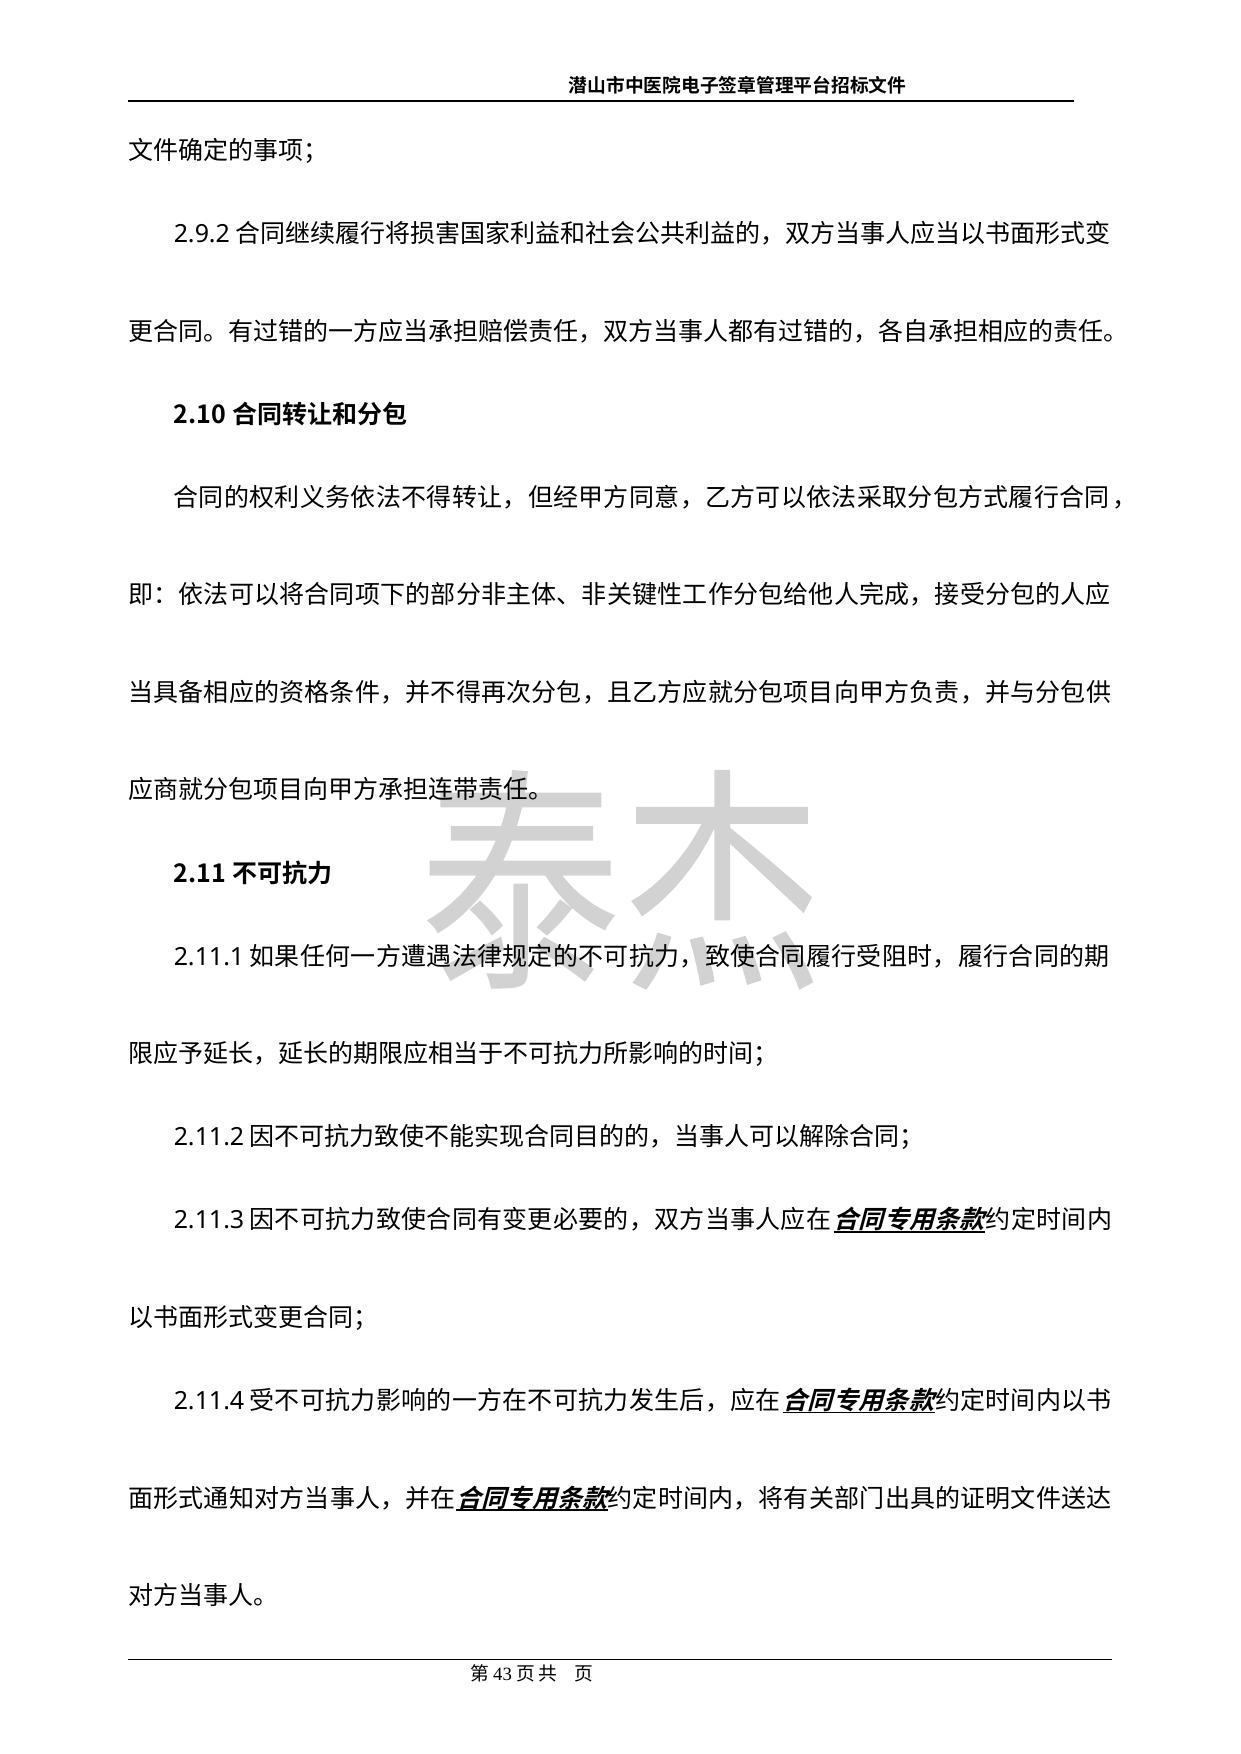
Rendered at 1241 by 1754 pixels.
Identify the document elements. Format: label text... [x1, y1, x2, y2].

text 合同的权利义务依法不得转让，但经甲方同意，乙方可以依法采取分包方式履行合同，即：依法可以将合同项下的部分非主体、非关键性工作分包给他人完成，接受分包的人应当具备相应的资格条件，并不得再次分包，且乙方应就分包项目向甲方负责，并与分包供应商就分包项目向甲方承担连带责任。 [128, 463, 1112, 821]
text 2.11.4受不可抗力影响的一方在不可抗力发生后，应在合同专用条款约定时间内以书面形式通知对方当事人，并在合同专用条款约定时间内，将有关部门出具的证明文件送达对方当事人。 [128, 1366, 1112, 1626]
text 2.11.3因不可抗力致使合同有变更必要的，双方当事人应在合同专用条款约定时间内以书面形式变更合同； [128, 1186, 1112, 1348]
text 2.11.2因不可抗力致使不能实现合同目的的，当事人可以解除合同； [128, 1102, 1112, 1167]
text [128, 116, 1112, 181]
text 2.11 不可抗力 [128, 839, 1112, 904]
text 2.11.1如果任何一方遭遇法律规定的不可抗力，致使合同履行受阻时，履行合同的期限应予延长，延长的期限应相当于不可抗力所影响的时间； [128, 922, 1112, 1084]
text 2.9.2合同继续履行将损害国家利益和社会公共利益的，双方当事人应当以书面形式变更合同。有过错的一方应当承担赔偿责任，双方当事人都有过错的，各自承担相应的责任。 [128, 199, 1112, 362]
text 2.10 合同转让和分包 [128, 380, 1112, 445]
